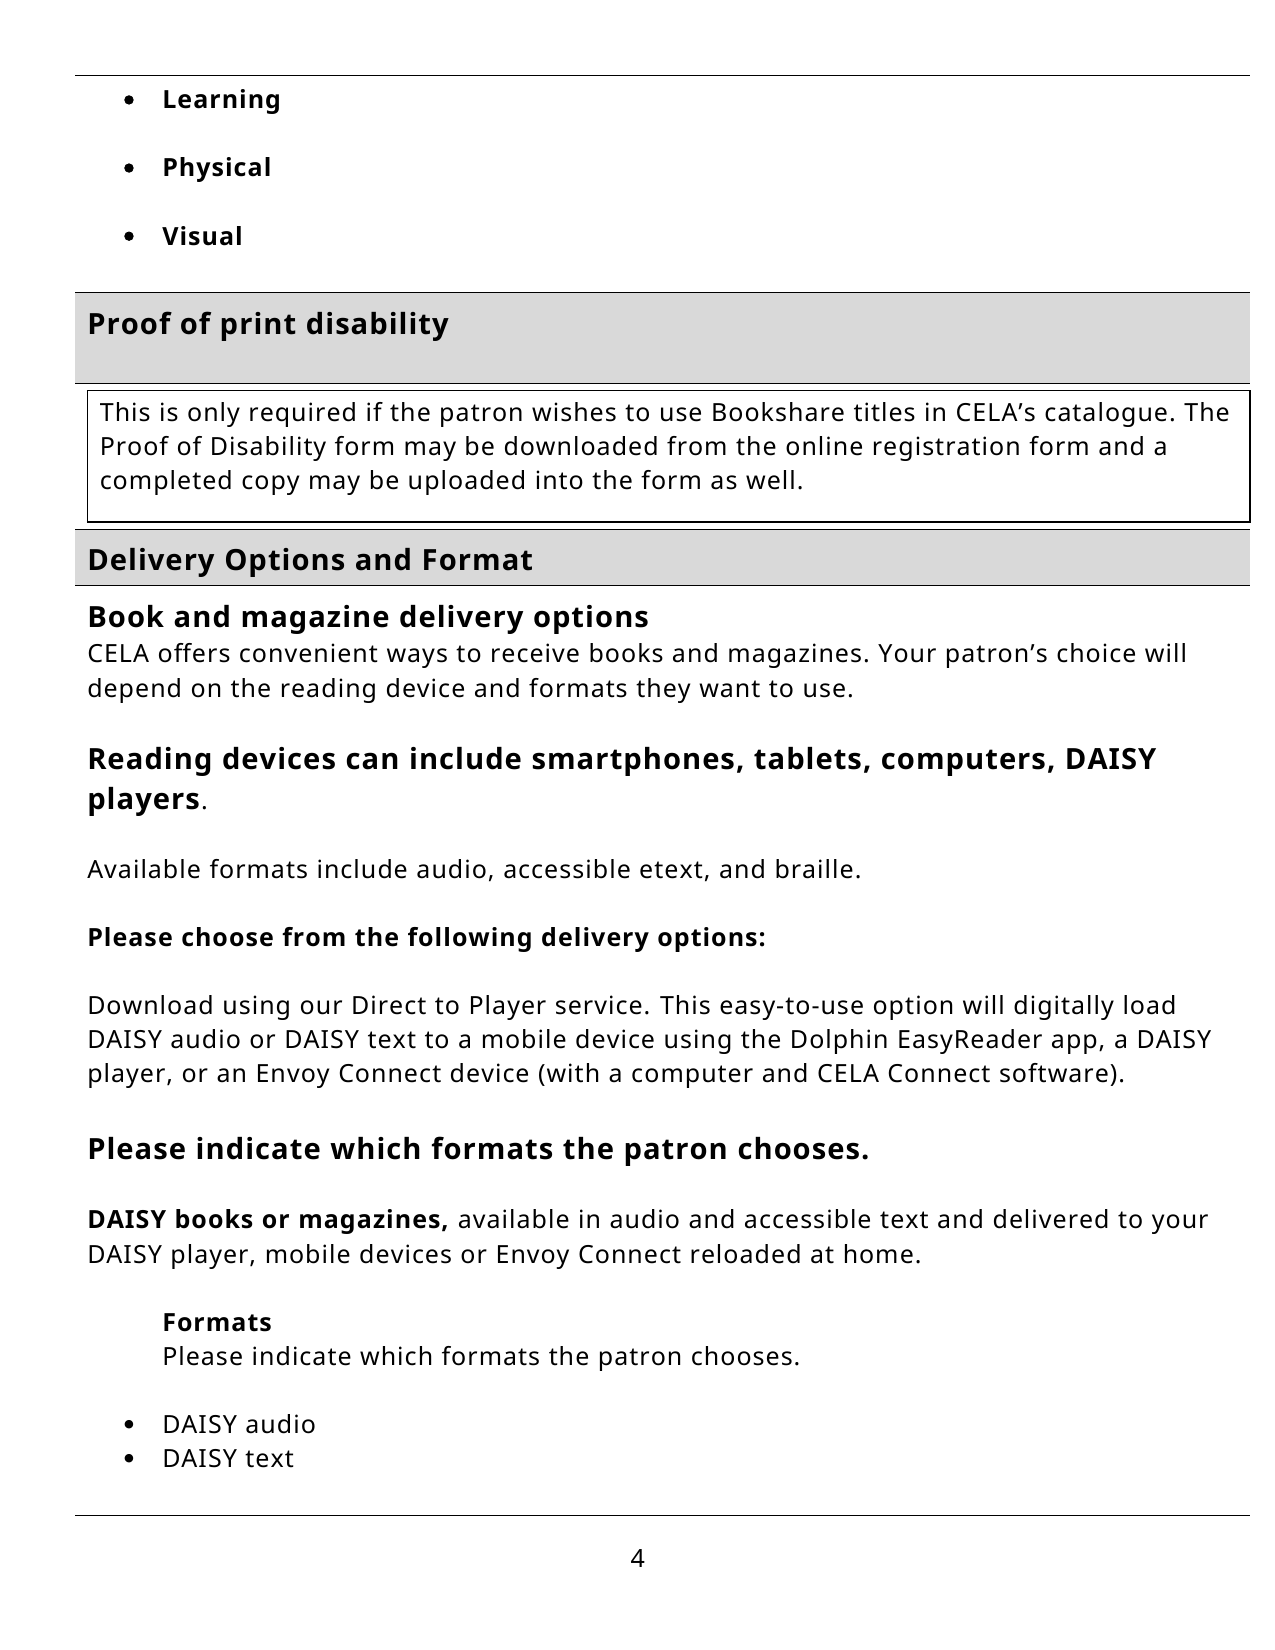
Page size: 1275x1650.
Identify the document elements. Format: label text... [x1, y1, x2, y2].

table_cell Proof of print disability [75, 293, 1250, 383]
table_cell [75, 76, 1250, 292]
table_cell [75, 586, 1250, 1515]
table_cell Delivery Options and Format [75, 530, 1250, 585]
table_cell [75, 384, 1250, 528]
